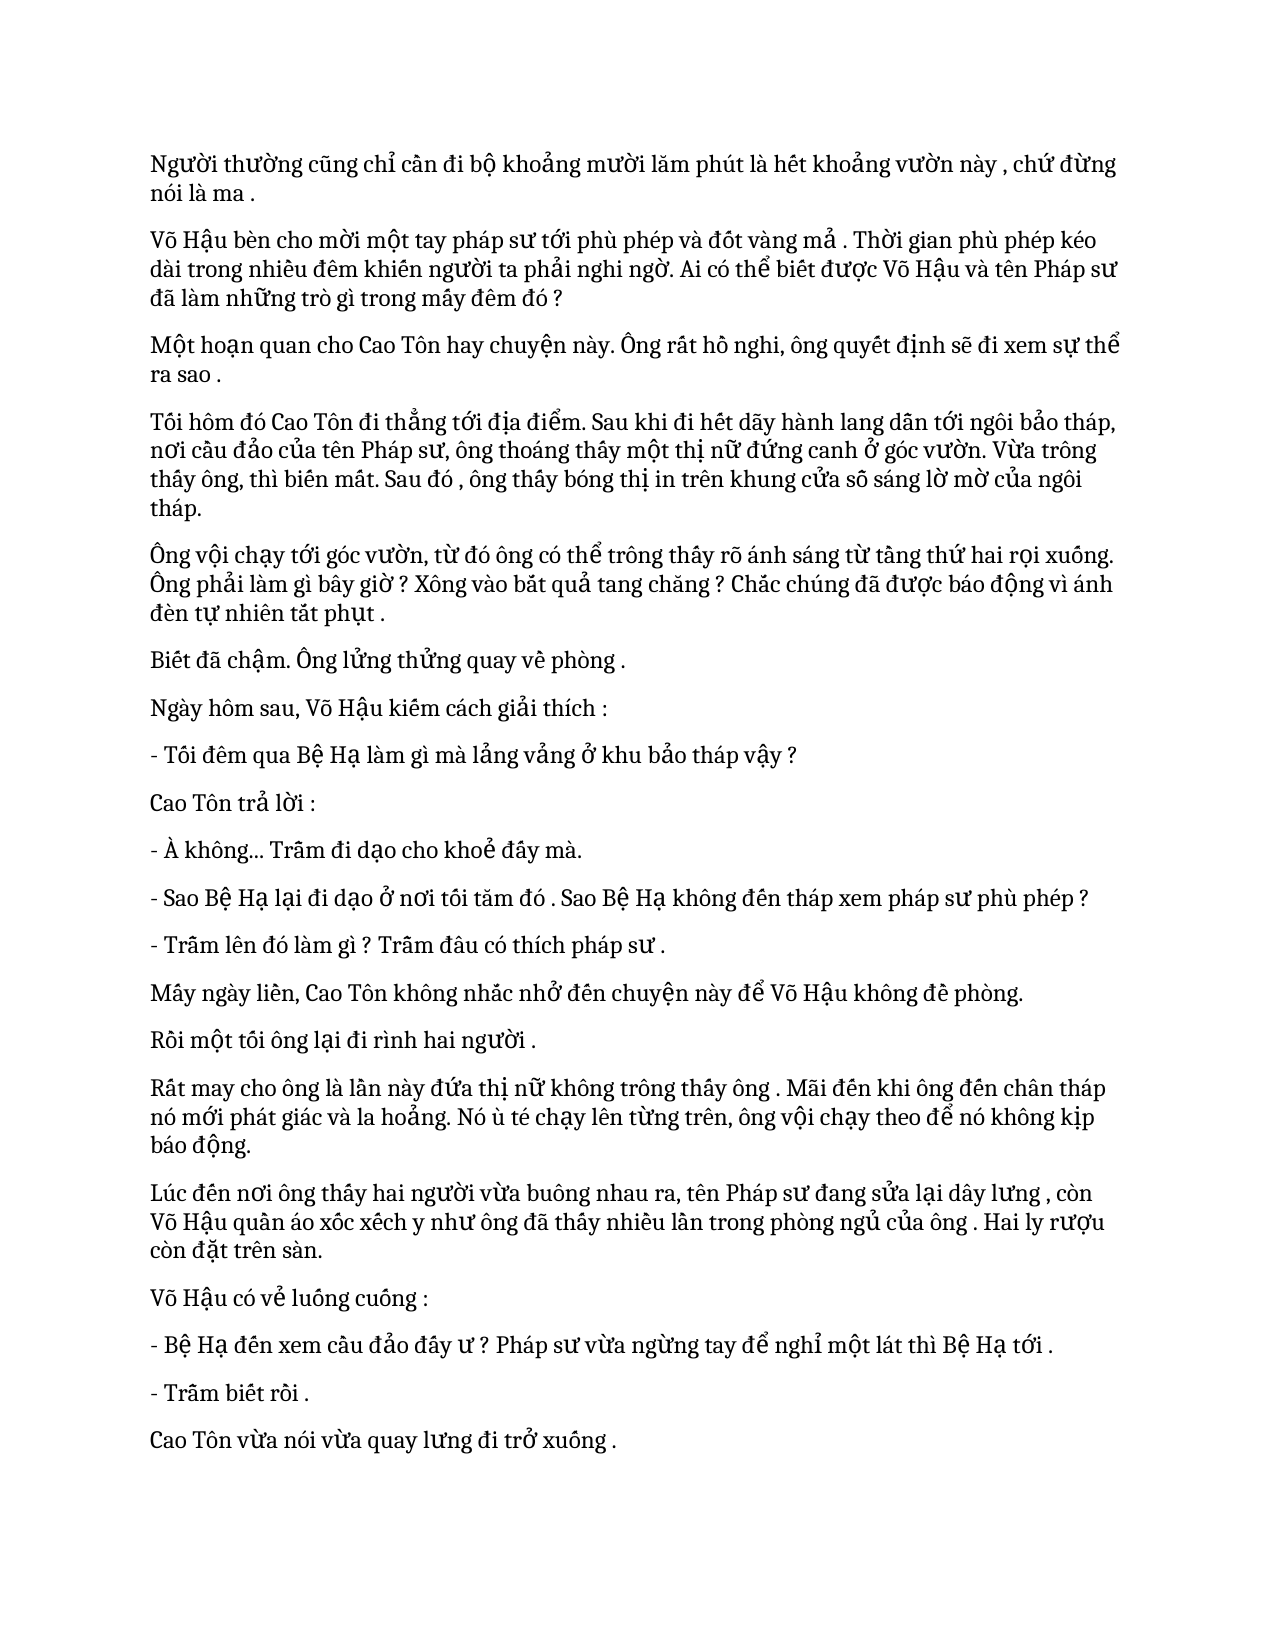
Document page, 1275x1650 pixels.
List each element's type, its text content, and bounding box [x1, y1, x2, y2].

text Cao Tôn trả lời : [150, 789, 1125, 817]
text Tối hôm đó Cao Tôn đi thẳng tới địa điểm. Sau khi đi hết dãy hành lang dẫn tới ngôi bảo tháp, nơi cầu đảo của tên Pháp sư, ông thoáng thấy một thị nữ đứng canh ở góc vườn. Vừa trông thấy ông, thì biến mất. Sau đó , ông thấy bóng thị in trên khung cửa sỗ sáng lờ mờ của ngôi tháp. [150, 407, 1125, 522]
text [150, 150, 1125, 207]
text Rồi một tối ông lại đi rình hai người . [150, 1026, 1125, 1055]
text Ông vội chạy tới góc vườn, từ đó ông có thể trông thấy rõ ánh sáng từ tầng thứ hai rọi xuống. Ông phải làm gì bây giờ ? Xông vào bắt quả tang chăng ? Chắc chúng đã được báo động vì ánh đèn tự nhiên tắt phụt . [150, 541, 1125, 627]
text Võ Hậu có vẻ luống cuống : [150, 1284, 1125, 1312]
text Lúc đến nơi ông thấy hai người vừa buông nhau ra, tên Pháp sư đang sửa lại dây lưng , còn Võ Hậu quần áo xốc xếch y như ông đã thấy nhiều lần trong phòng ngủ của ông . Hai ly rượu còn đặt trên sàn. [150, 1179, 1125, 1265]
text Ngày hôm sau, Võ Hậu kiếm cách giải thích : [150, 694, 1125, 722]
text Một hoạn quan cho Cao Tôn hay chuyện này. Ông rất hồ nghi, ông quyết định sẽ đi xem sự thể ra sao . [150, 331, 1125, 389]
text Mấy ngày liền, Cao Tôn không nhắc nhở đến chuyện này để Võ Hậu không đề phòng. [150, 979, 1125, 1007]
text - Tối đêm qua Bệ Hạ làm gì mà lảng vảng ở khu bảo tháp vậy ? [150, 741, 1125, 770]
text - Trẫm biết rồi . [150, 1379, 1125, 1407]
text - Trẫm lên đó làm gì ? Trẫm đâu có thích pháp sư . [150, 931, 1125, 960]
text Cao Tôn vừa nói vừa quay lưng đi trở xuống . [150, 1426, 1125, 1455]
text Rất may cho ông là lần này đứa thị nữ không trông thấy ông . Mãi đến khi ông đến chân tháp nó mới phát giác và la hoảng. Nó ù té chạy lên từng trên, ông vội chạy theo để nó không kịp báo động. [150, 1074, 1125, 1160]
text - À không... Trẫm đi dạo cho khoẻ đấy mà. [150, 836, 1125, 865]
text - Sao Bệ Hạ lại đi dạo ở nơi tối tăm đó . Sao Bệ Hạ không đến tháp xem pháp sư phù phép ? [150, 884, 1125, 912]
text Võ Hậu bèn cho mời một tay pháp sư tới phù phép và đốt vàng mả . Thời gian phù phép kéo dài trong nhiều đêm khiến người ta phải nghi ngờ. Ai có thể biết được Võ Hậu và tên Pháp sư đã làm những trò gì trong mấy đêm đó ? [150, 226, 1125, 312]
text - Bệ Hạ đến xem cầu đảo đấy ư ? Pháp sư vừa ngừng tay để nghỉ một lát thì Bệ Hạ tới . [150, 1331, 1125, 1360]
text Biết đã chậm. Ông lửng thửng quay về phòng . [150, 646, 1125, 675]
